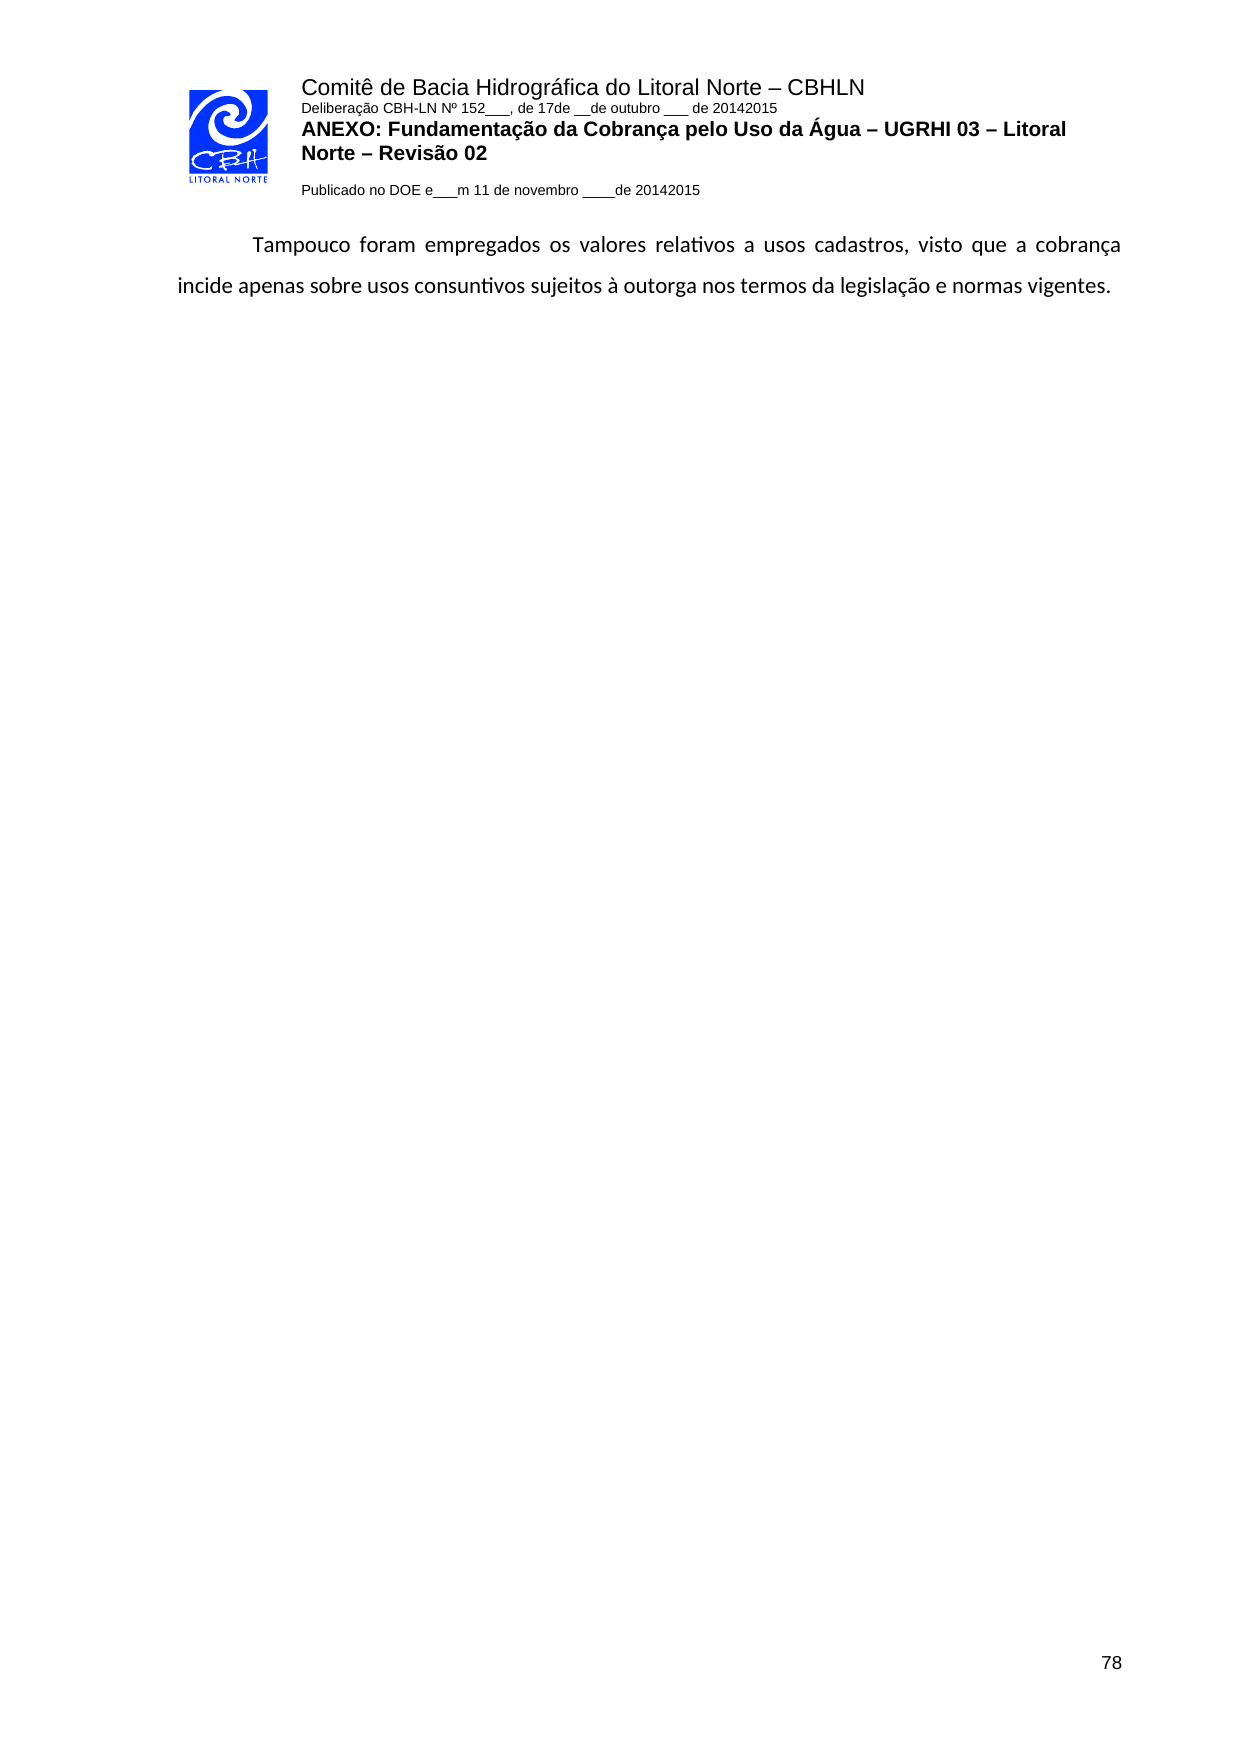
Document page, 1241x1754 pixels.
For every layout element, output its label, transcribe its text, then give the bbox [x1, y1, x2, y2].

text Tampouco foram empregados os valores relativos a usos cadastros, visto que a cobrança incide apenas sobre usos consuntivos sujeitos à outorga nos termos da legislação e normas vigentes. [177, 230, 1122, 300]
